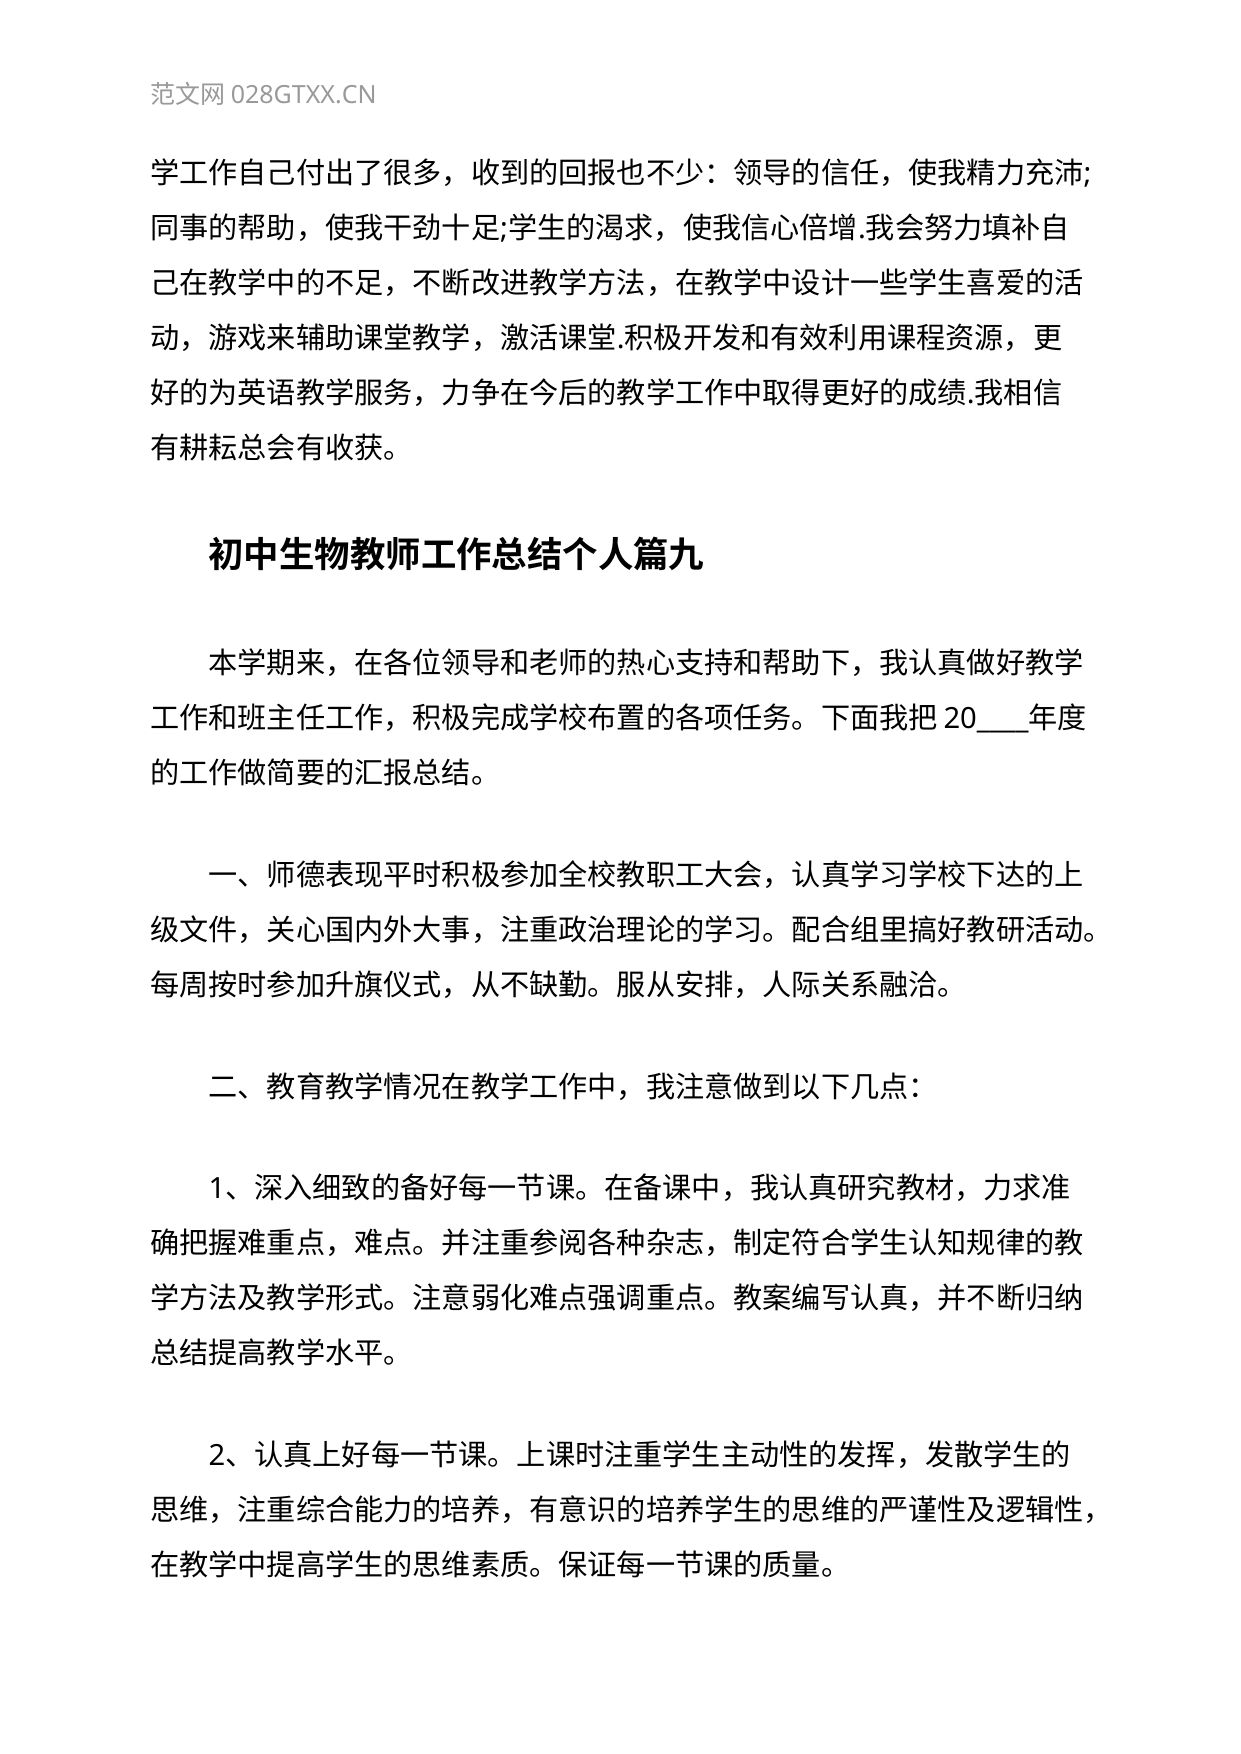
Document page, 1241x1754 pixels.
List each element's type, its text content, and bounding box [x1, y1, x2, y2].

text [150, 150, 1090, 467]
text 一、师德表现平时积极参加全校教职工大会，认真学习学校下达的上级文件，关心国内外大事，注重政治理论的学习。配合组里搞好教研活动。每周按时参加升旗仪式，从不缺勤。服从安排，人际关系融洽。 [150, 852, 1090, 1004]
text 二、教育教学情况在教学工作中，我注意做到以下几点： [150, 1063, 1090, 1106]
text 1、深入细致的备好每一节课。在备课中，我认真研究教材，力求准确把握难重点，难点。并注重参阅各种杂志，制定符合学生认知规律的教学方法及教学形式。注意弱化难点强调重点。教案编写认真，并不断归纳总结提高教学水平。 [150, 1165, 1090, 1372]
text 本学期来，在各位领导和老师的热心支持和帮助下，我认真做好教学工作和班主任工作，积极完成学校布置的各项任务。下面我把20____年度的工作做简要的汇报总结。 [150, 640, 1090, 792]
text 2、认真上好每一节课。上课时注重学生主动性的发挥，发散学生的思维，注重综合能力的培养，有意识的培养学生的思维的严谨性及逻辑性，在教学中提高学生的思维素质。保证每一节课的质量。 [150, 1432, 1090, 1584]
text 初中生物教师工作总结个人篇九 [150, 527, 1090, 578]
